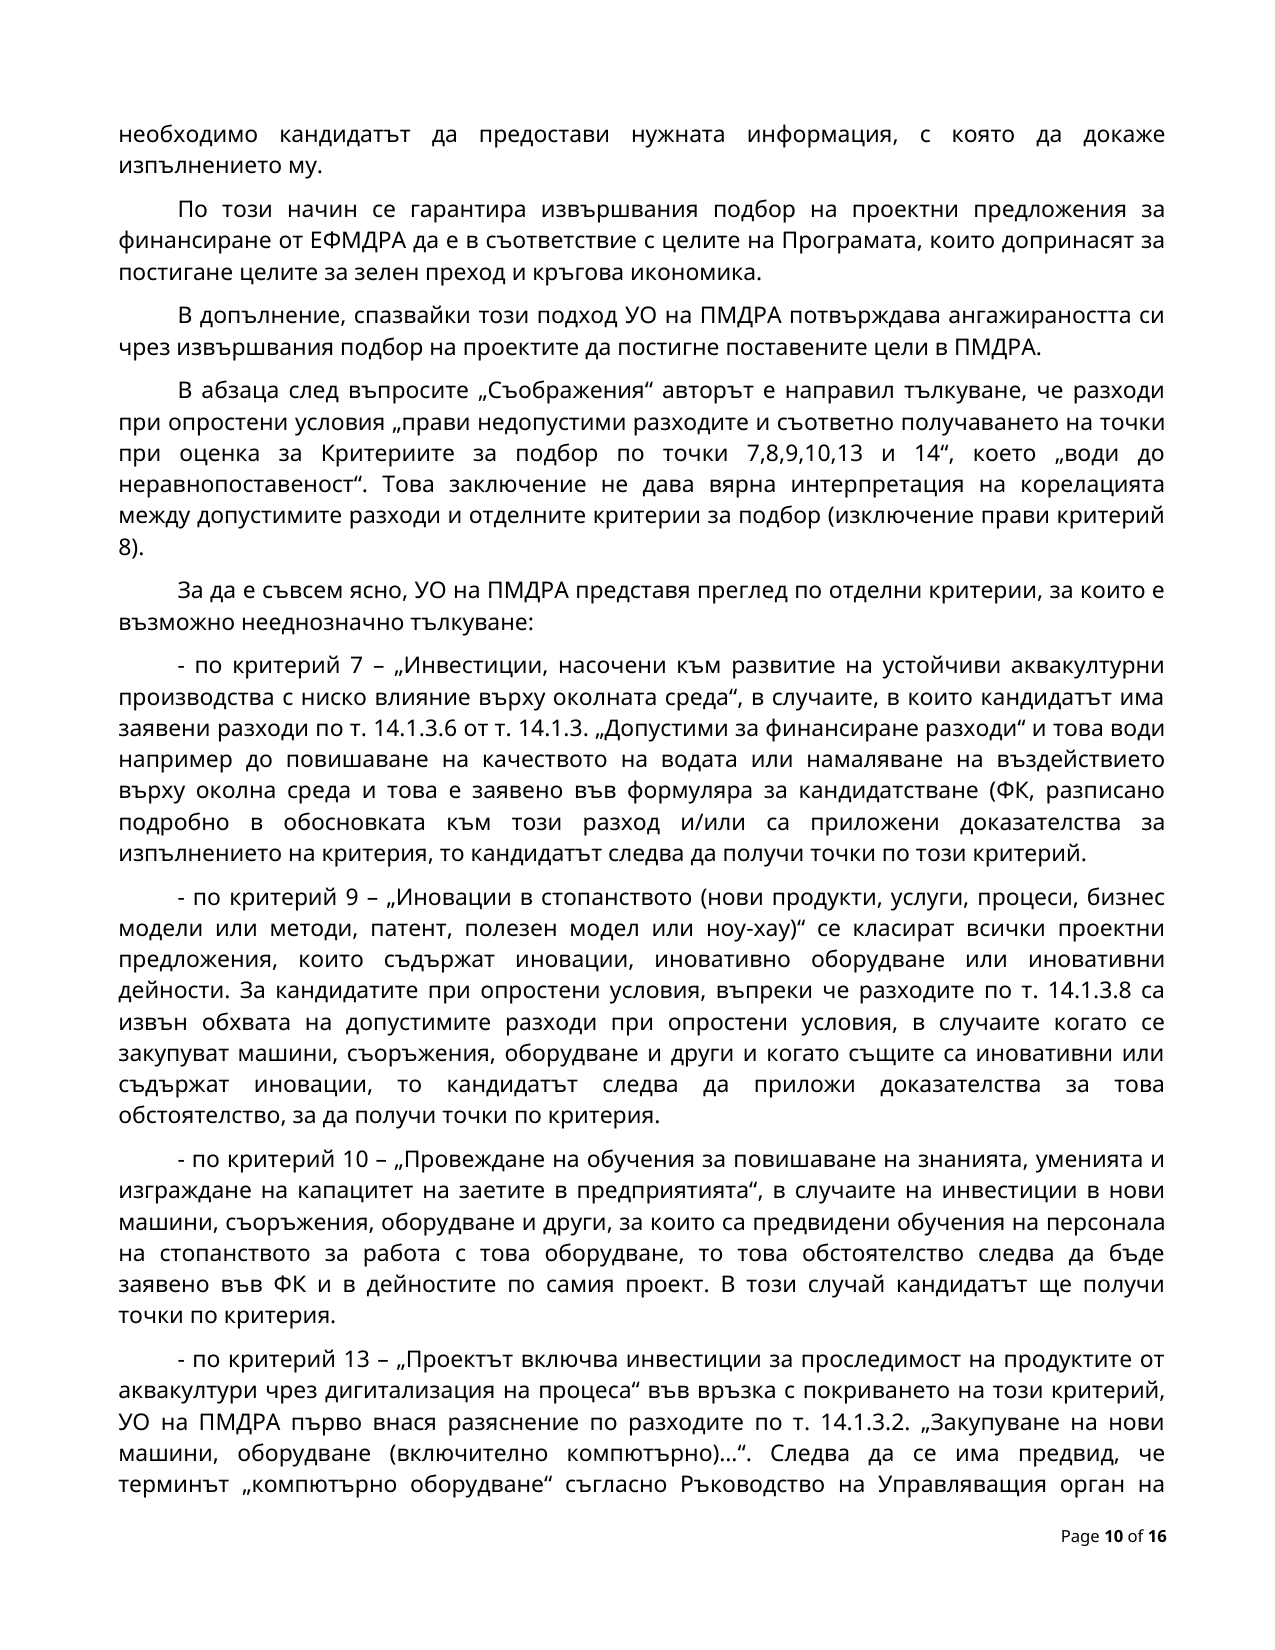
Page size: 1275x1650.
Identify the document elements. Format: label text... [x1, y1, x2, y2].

text - по критерий 9 – „Иновации в стопанството (нови продукти, услуги, процеси, бизнес модели или методи, патент, полезен модел или ноу-хау)“ се класират всички проектни предложения, които съдържат иновации, иновативно оборудване или иновативни дейности. За кандидатите при опростени условия, въпреки че разходите по т. 14.1.3.8 са извън обхвата на допустимите разходи при опростени условия, в случаите когато се закупуват машини, съоръжения, оборудване и други и когато същите са иновативни или съдържат иновации, то кандидатът следва да приложи доказателства за това обстоятелство, за да получи точки по критерия. [118, 881, 1167, 1131]
text В абзаца след въпросите „Съображения“ авторът е направил тълкуване, че разходи при опростени условия „прави недопустими разходите и съответно получаването на точки при оценка за Критериите за подбор по точки 7,8,9,10,13 и 14“, което „води до неравнопоставеност“. Това заключение не дава вярна интерпретация на корелацията между допустимите разходи и отделните критерии за подбор (изключение прави критерий 8). [118, 374, 1167, 562]
text В допълнение, спазвайки този подход УО на ПМДРА потвърждава ангажираността си чрез извършвания подбор на проектите да постигне поставените цели в ПМДРА. [118, 299, 1167, 362]
text - по критерий 7 – „Инвестиции, насочени към развитие на устойчиви аквакултурни производства с ниско влияние върху околната среда“, в случаите, в които кандидатът има заявени разходи по т. 14.1.3.6 от т. 14.1.3. „Допустими за финансиране разходи“ и това води например до повишаване на качеството на водата или намаляване на въздействието върху околна среда и това е заявено във формуляра за кандидатстване (ФК, разписано подробно в обосновката към този разход и/или са приложени доказателства за изпълнението на критерия, то кандидатът следва да получи точки по този критерий. [118, 649, 1167, 868]
text - по критерий 10 – „Провеждане на обучения за повишаване на знанията, уменията и изграждане на капацитет на заетите в предприятията“, в случаите на инвестиции в нови машини, съоръжения, оборудване и други, за които са предвидени обучения на персонала на стопанството за работа с това оборудване, то това обстоятелство следва да бъде заявено във ФК и в дейностите по самия проект. В този случай кандидатът ще получи точки по критерия. [118, 1143, 1167, 1331]
text За да е съвсем ясно, УО на ПМДРА представя преглед по отделни критерии, за които е възможно нееднозначно тълкуване: [118, 574, 1167, 637]
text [118, 118, 1167, 181]
text По този начин се гарантира извършвания подбор на проектни предложения за финансиране от ЕФМДРА да е в съответствие с целите на Програмата, които допринасят за постигане целите за зелен преход и кръгова икономика. [118, 193, 1167, 287]
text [118, 1343, 1167, 1499]
